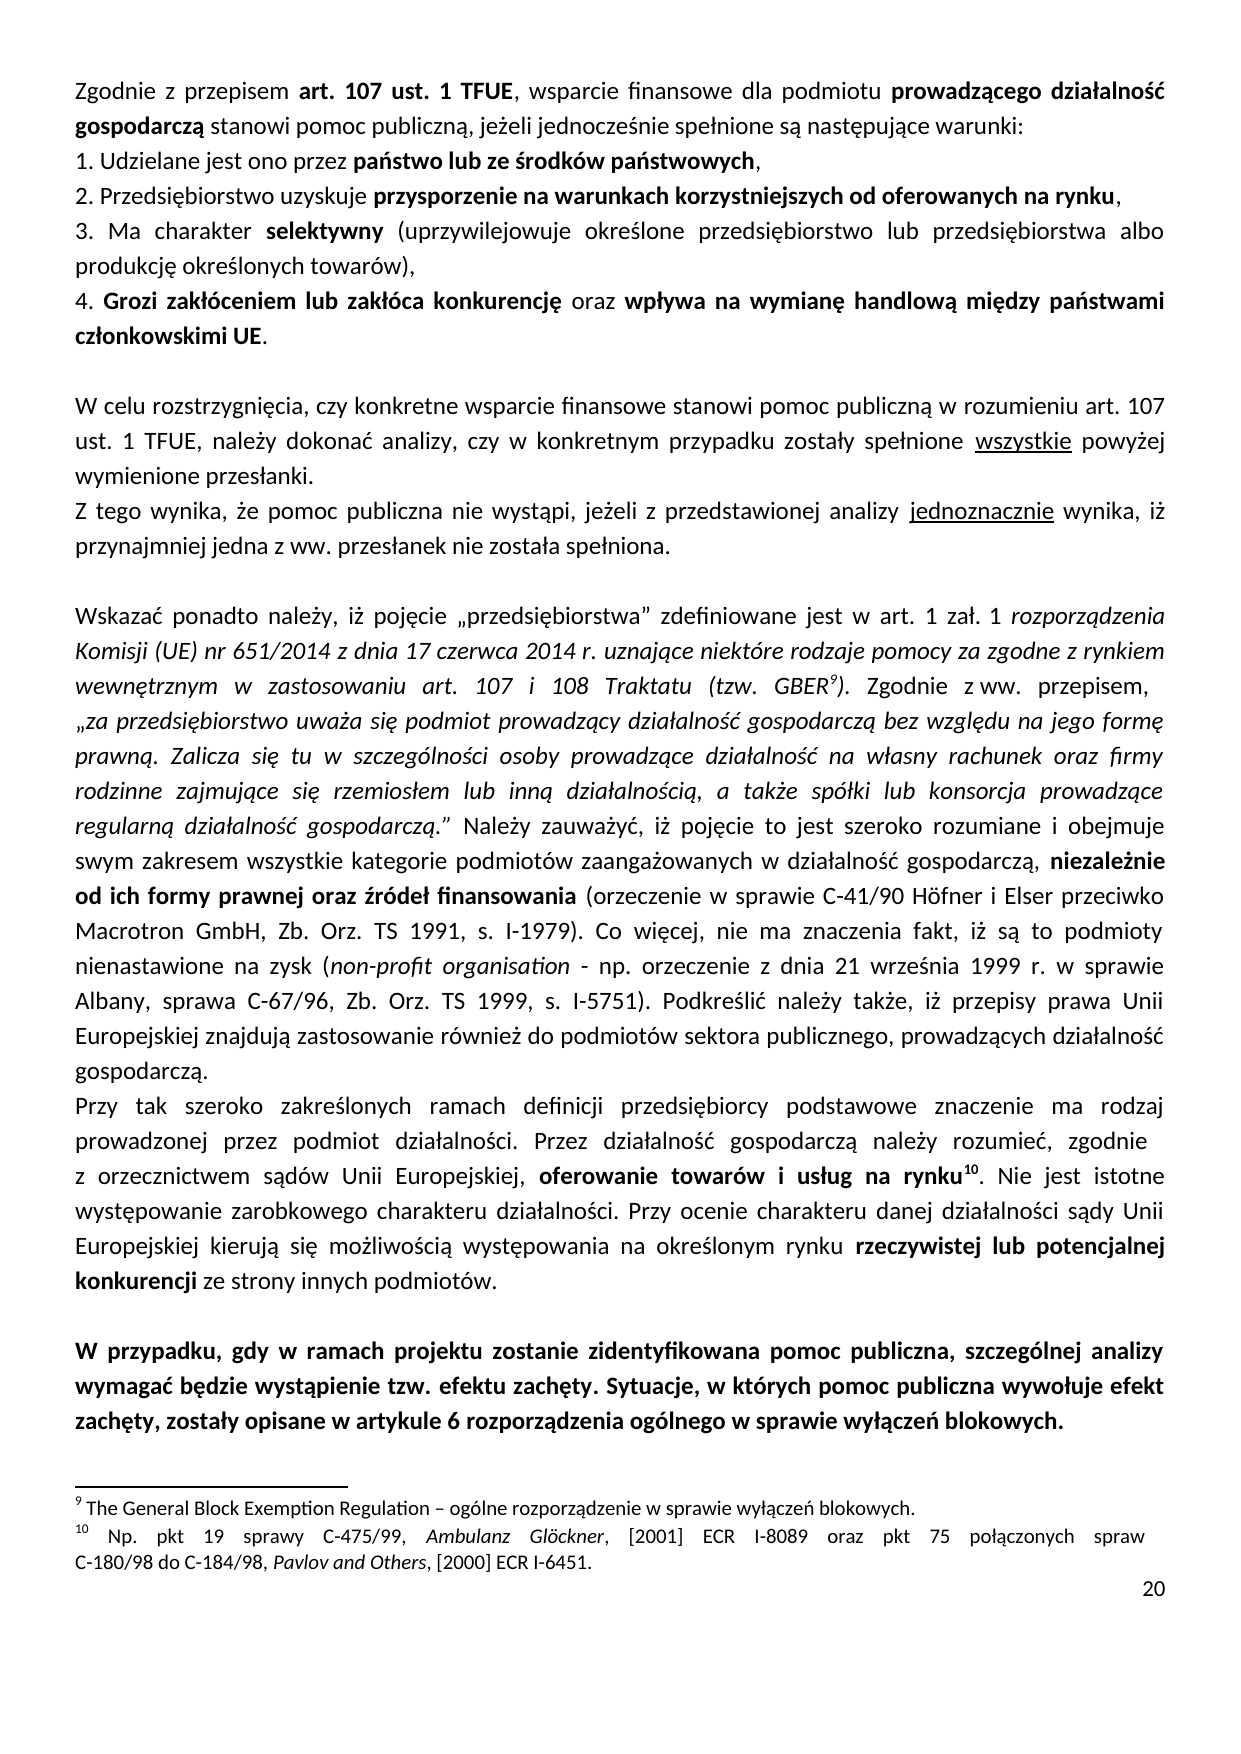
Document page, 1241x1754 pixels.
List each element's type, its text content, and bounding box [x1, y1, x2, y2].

text W przypadku, gdy w ramach projektu zostanie zidentyfikowana pomoc publiczna, szczególnej analizy wymagać będzie wystąpienie tzw. efektu zachęty. Sytuacje, w których pomoc publiczna wywołuje efekt zachęty, zostały opisane w artykule 6 rozporządzenia ogólnego w sprawie wyłączeń blokowych. [75, 1335, 1165, 1436]
text 4. Grozi zakłóceniem lub zakłóca konkurencję oraz wpływa na wymianę handlową między państwami członkowskimi UE. [75, 285, 1165, 351]
text Wskazać ponadto należy, iż pojęcie „przedsiębiorstwa” zdefiniowane jest w art. 1 zał. 1 rozporządzenia Komisji (UE) nr 651/2014 z dnia 17 czerwca 2014 r. uznające niektóre rodzaje pomocy za zgodne z rynkiem wewnętrznym w zastosowaniu art. 107 i 108 Traktatu (tzw. GBER). Zgodnie z ww. przepisem, „za przedsiębiorstwo uważa się podmiot prowadzący działalność gospodarczą bez względu na jego formę prawną. Zalicza się tu w szczególności osoby prowadzące działalność na własny rachunek oraz firmy rodzinne zajmujące się rzemiosłem lub inną działalnością, a także spółki lub konsorcja prowadzące regularną działalność gospodarczą.” Należy zauważyć, iż pojęcie to jest szeroko rozumiane i obejmuje swym zakresem wszystkie kategorie podmiotów zaangażowanych w działalność gospodarczą, niezależnie od ich formy prawnej oraz źródeł finansowania (orzeczenie w sprawie C-41/90 Höfner i Elser przeciwko Macrotron GmbH, Zb. Orz. TS 1991, s. I-1979). Co więcej, nie ma znaczenia fakt, iż są to podmioty nienastawione na zysk (non-profit organisation - np. orzeczenie z dnia 21 września 1999 r. w sprawie Albany, sprawa C-67/96, Zb. Orz. TS 1999, s. I-5751). Podkreślić należy także, iż przepisy prawa Unii Europejskiej znajdują zastosowanie również do podmiotów sektora publicznego, prowadzących działalność gospodarczą. [75, 600, 1165, 1086]
text 1. Udzielane jest ono przez państwo lub ze środków państwowych, [75, 145, 1165, 176]
text Z tego wynika, że pomoc publiczna nie wystąpi, jeżeli z przedstawionej analizy jednoznacznie wynika, iż przynajmniej jedna z ww. przesłanek nie została spełniona. [75, 495, 1165, 561]
text W celu rozstrzygnięcia, czy konkretne wsparcie finansowe stanowi pomoc publiczną w rozumieniu art. 107 ust. 1 TFUE, należy dokonać analizy, czy w konkretnym przypadku zostały spełnione wszystkie powyżej wymienione przesłanki. [75, 390, 1165, 491]
text Zgodnie z przepisem art. 107 ust. 1 TFUE, wsparcie finansowe dla podmiotu prowadzącego działalność gospodarczą stanowi pomoc publiczną, jeżeli jednocześnie spełnione są następujące warunki: [75, 75, 1165, 141]
text Przy tak szeroko zakreślonych ramach definicji przedsiębiorcy podstawowe znaczenie ma rodzaj prowadzonej przez podmiot działalności. Przez działalność gospodarczą należy rozumieć, zgodnie z orzecznictwem sądów Unii Europejskiej, oferowanie towarów i usług na rynku. Nie jest istotne występowanie zarobkowego charakteru działalności. Przy ocenie charakteru danej działalności sądy Unii Europejskiej kierują się możliwością występowania na określonym rynku rzeczywistej lub potencjalnej konkurencji ze strony innych podmiotów. [75, 1090, 1165, 1296]
text 2. Przedsiębiorstwo uzyskuje przysporzenie na warunkach korzystniejszych od oferowanych na rynku, [75, 180, 1165, 211]
text 3. Ma charakter selektywny (uprzywilejowuje określone przedsiębiorstwo lub przedsiębiorstwa albo produkcję określonych towarów), [75, 215, 1165, 281]
